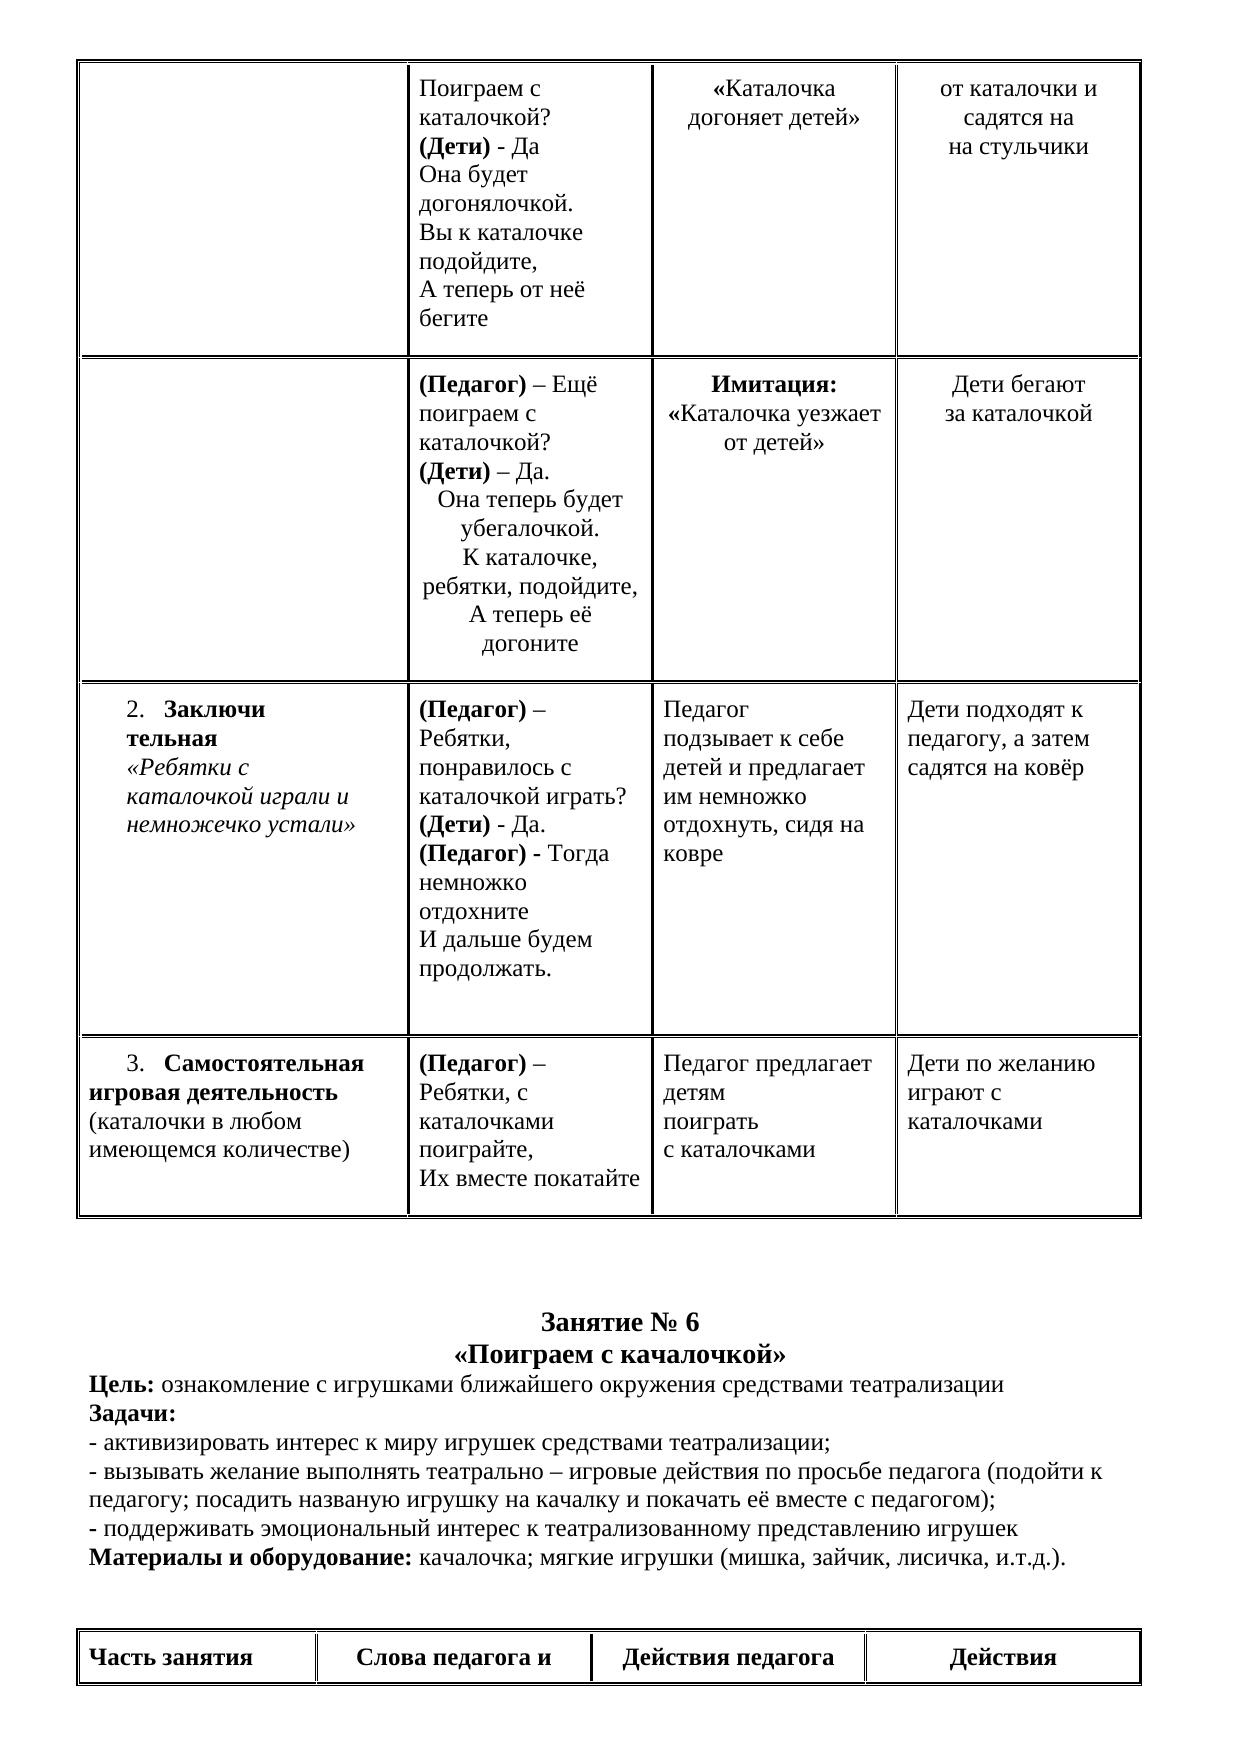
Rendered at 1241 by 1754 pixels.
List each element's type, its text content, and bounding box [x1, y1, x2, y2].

text - вызывать желание выполнять театрально – игровые действия по просьбе педагога (подойти к педагогу; посадить названую игрушку на качалку и покачать её вместе с педагогом); [89, 1456, 1152, 1513]
text Цель: ознакомление с игрушками ближайшего окружения средствами театрализации [89, 1369, 1152, 1398]
table_header Действия педагога [591, 1632, 866, 1682]
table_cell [896, 63, 1139, 355]
text Материалы и оборудование: качалочка; мягкие игрушки (мишка, зайчик, лисичка, и.т.д.). [89, 1542, 1152, 1571]
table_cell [652, 63, 896, 355]
table_cell (Педагог) – Ребятки, с каталочками поиграйте, Их вместе покатайте [408, 1038, 652, 1215]
text «Поиграем с качалочкой» [89, 1337, 1152, 1369]
text - поддерживать эмоциональный интерес к театрализованному представлению игрушек [89, 1513, 1152, 1542]
table_header Часть занятия [80, 1632, 316, 1682]
text Занятие № 6 [89, 1305, 1152, 1337]
table_cell Самостоятельная игровая деятельность (каталочки в любом имеющемся количестве) [80, 1034, 408, 1215]
table_cell (Педагог) – Ребятки, понравилось с каталочкой играть? (Дети) - Да. (Педагог) - Тогда немножко отдохните И дальше будем продолжать. [410, 684, 651, 1034]
table_cell Педагог подзывает к себе детей и предлагает им немножко отдохнуть, сидя на ковре [654, 684, 895, 1034]
table_cell Имитация: «Каталочка уезжает от детей» [654, 359, 895, 680]
table_cell (Педагог) – Ещё поиграем с каталочкой? (Дети) – Да. Она теперь будет убегалочкой. К каталочке, ребятки, подойдите, А теперь её догоните [410, 359, 651, 680]
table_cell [408, 63, 652, 355]
table_header Действия детей [866, 1632, 1139, 1682]
table_cell Заключи тельная «Ребятки с каталочкой играли и немножечко устали» [80, 680, 407, 1034]
table_cell [80, 355, 407, 680]
text - активизировать интерес к миру игрушек средствами театрализации; [89, 1427, 1152, 1456]
table_cell [80, 61, 408, 355]
text Задачи: [89, 1398, 1152, 1427]
table_cell Дети подходят к педагогу, а затем садятся на ковёр [898, 680, 1140, 1034]
table_cell Дети бегают за каталочкой [898, 355, 1140, 680]
table_cell Дети по желанию играют с каталочками [896, 1034, 1140, 1215]
table_cell Педагог предлагает детям поиграть с каталочками [652, 1038, 896, 1215]
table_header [316, 1632, 591, 1682]
